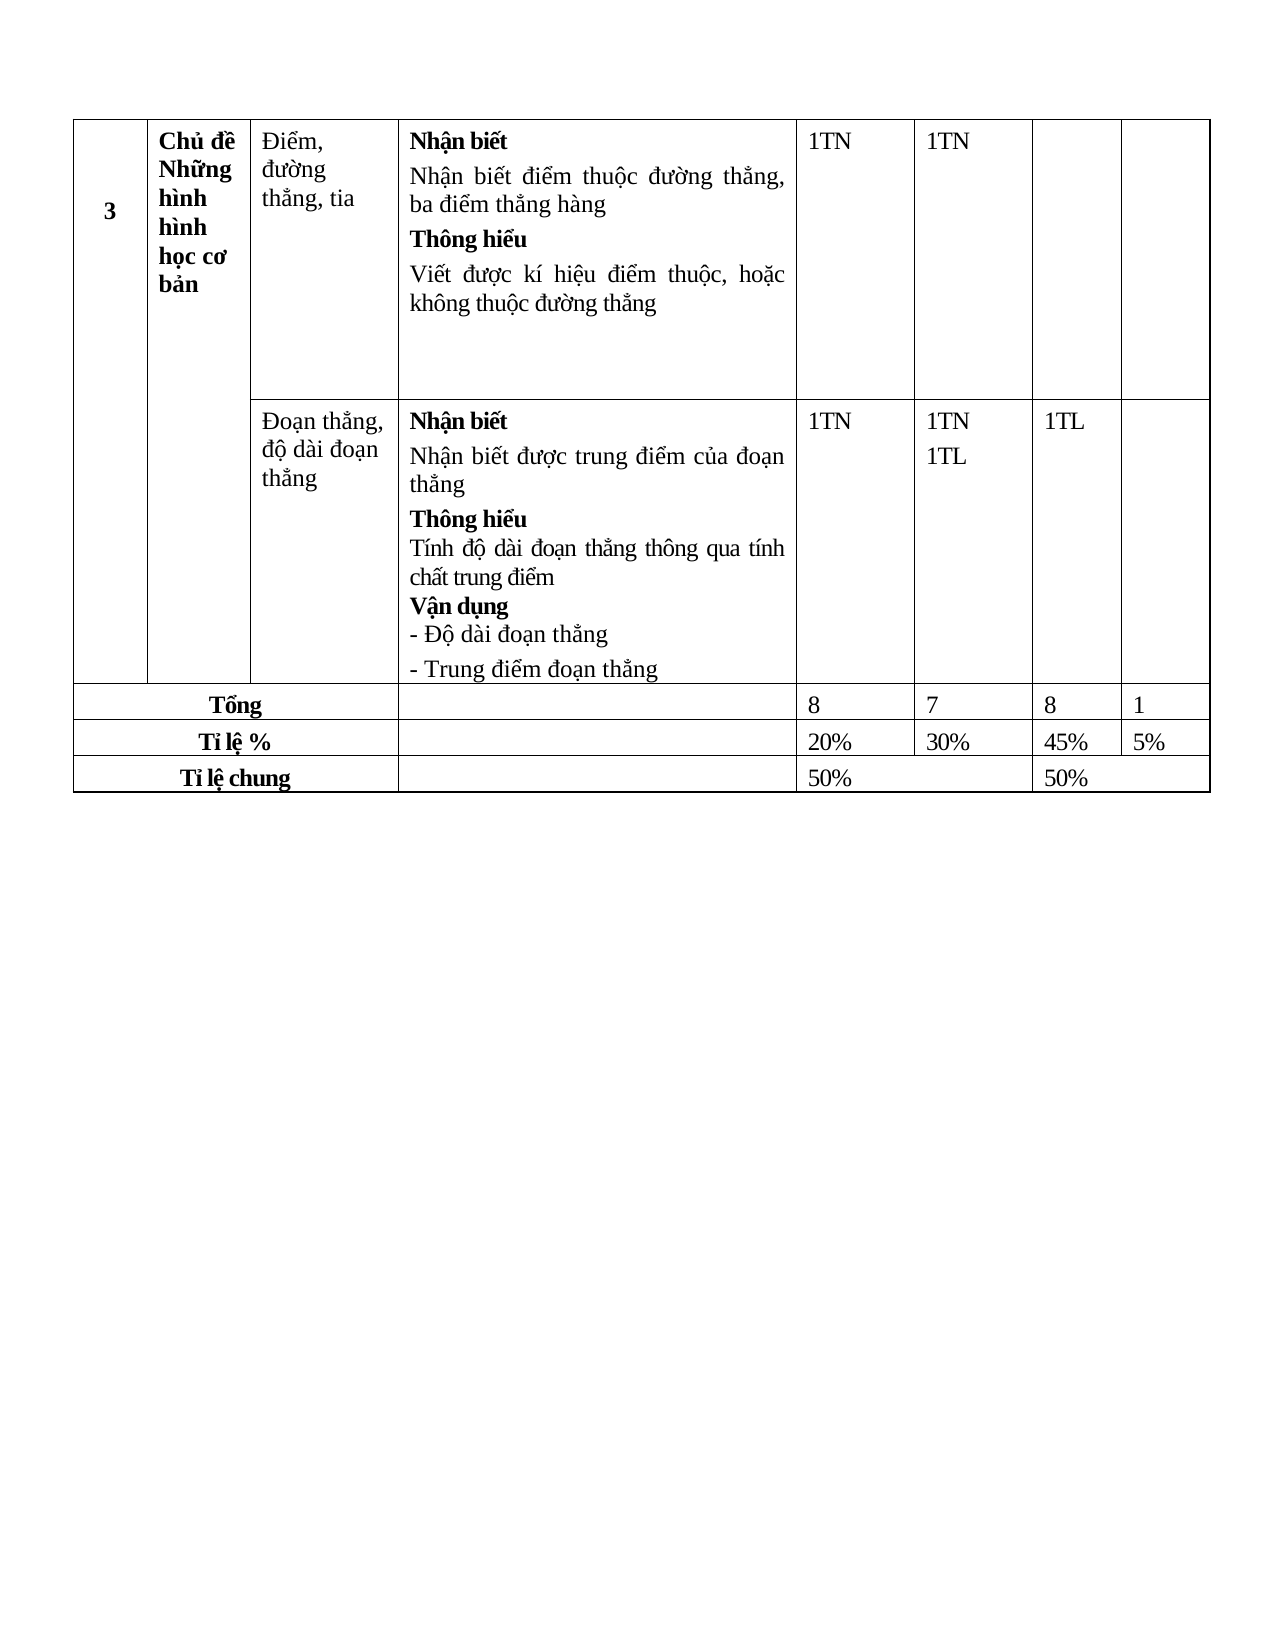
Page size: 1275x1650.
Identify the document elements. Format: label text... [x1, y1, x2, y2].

table_cell 1TN [915, 120, 1032, 398]
table_cell 8 [1033, 684, 1121, 719]
table_cell 5% [1122, 720, 1209, 755]
table_cell [399, 720, 796, 755]
table_cell 20% [797, 720, 914, 755]
table_cell Tỉ lệ chung [74, 756, 398, 791]
table_cell 7 [915, 684, 1032, 719]
table_cell 30% [915, 720, 1032, 755]
table_cell Chủ đề Những hình hình học cơ bản [148, 120, 250, 683]
table_cell 1TN [797, 400, 914, 683]
table_cell Nhận biết Nhận biết được trung điểm của đoạn thẳng Thông hiểu Tính độ dài đoạn thẳng thông qua tính chất trung điểm Vận dụng - Độ dài đoạn thẳng - Trung điểm đoạn thẳng [399, 400, 796, 683]
table_cell Điểm, đường thẳng, tia [251, 120, 398, 398]
table_cell Tỉ lệ % [74, 720, 398, 755]
table_cell Nhận biết Nhận biết điểm thuộc đường thẳng, ba điểm thẳng hàng Thông hiểu Viết được kí hiệu điểm thuộc, hoặc không thuộc đường thẳng [399, 120, 796, 398]
table_cell 1TN [797, 120, 914, 398]
table_cell 50% [797, 756, 1032, 791]
table_cell 1TN 1TL [915, 400, 1032, 683]
table_cell [1122, 400, 1209, 683]
table_cell 8 [797, 684, 914, 719]
table_cell 45% [1033, 720, 1121, 755]
table_cell [399, 756, 796, 791]
table_cell 50% [1033, 756, 1209, 791]
table_cell [1033, 120, 1121, 398]
table_cell 1 [1122, 684, 1209, 719]
table_cell [1122, 120, 1209, 398]
table_cell Tổng [74, 684, 398, 719]
table_cell Đoạn thẳng, độ dài đoạn thẳng [251, 400, 398, 683]
table_cell 3 [74, 120, 147, 683]
table_cell [399, 684, 796, 719]
table_cell 1TL [1033, 400, 1121, 683]
